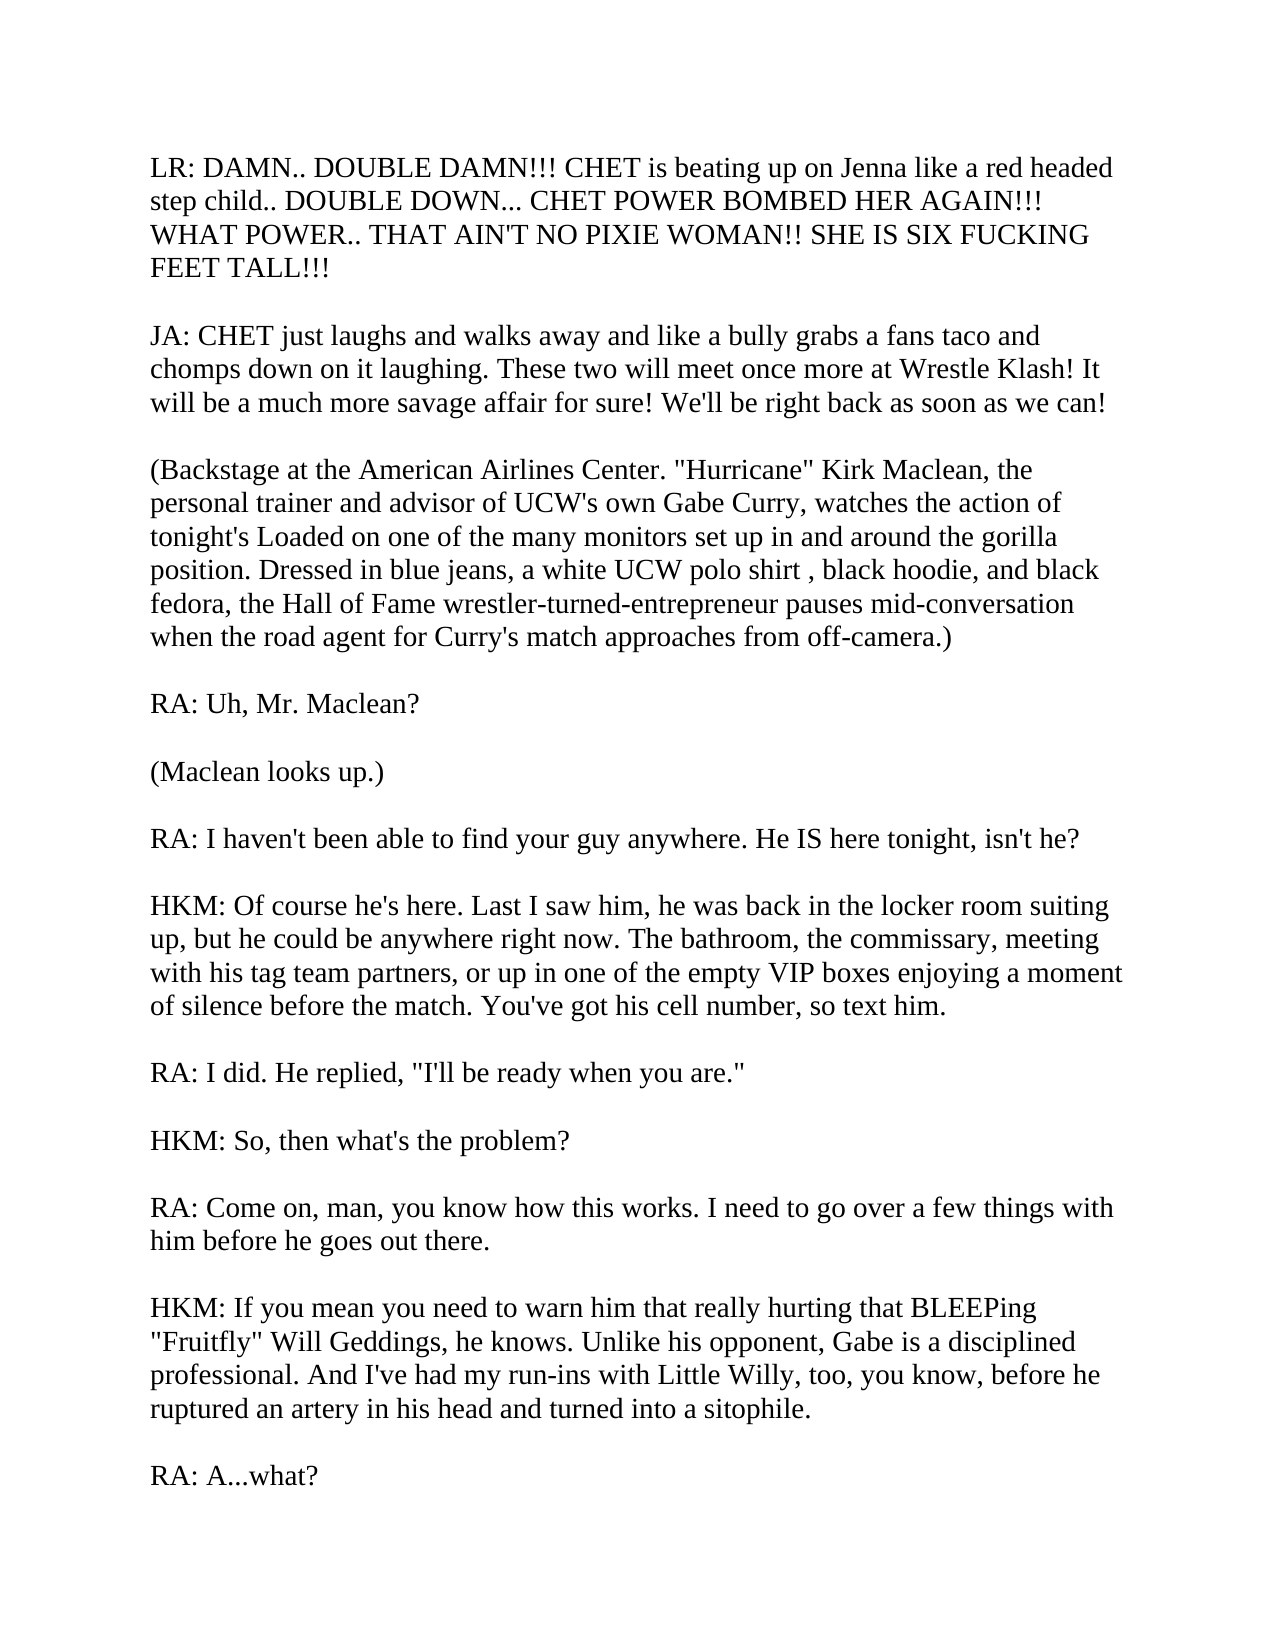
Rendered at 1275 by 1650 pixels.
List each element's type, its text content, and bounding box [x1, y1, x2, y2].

text JA: CHET just laughs and walks away and like a bully grabs a fans taco and chomps down on it laughing. These two will meet once more at Wrestle Klash! It will be a much more savage affair for sure! We'll be right back as soon as we can! [150, 318, 1125, 418]
text HKM: So, then what's the problem? [150, 1123, 1125, 1156]
text RA: A...what? [150, 1458, 1125, 1492]
text HKM: If you mean you need to warn him that really hurting that BLEEPing "Fruitfly" Will Geddings, he knows. Unlike his opponent, Gabe is a disciplined professional. And I've had my run-ins with Little Willy, too, you know, before he ruptured an artery in his head and turned into a sitophile. [150, 1290, 1125, 1424]
text RA: Uh, Mr. Maclean? [150, 687, 1125, 720]
text (Maclean looks up.) [150, 754, 1125, 787]
text RA: Come on, man, you know how this works. I need to go over a few things with him before he goes out there. [150, 1190, 1125, 1257]
text HKM: Of course he's here. Last I saw him, he was back in the locker room suiting up, but he could be anywhere right now. The bathroom, the commissary, meeting with his tag team partners, or up in one of the empty VIP boxes enjoying a moment of silence before the match. You've got his cell number, so text him. [150, 888, 1125, 1022]
text LR: DAMN.. DOUBLE DAMN!!! CHET is beating up on Jenna like a red headed step child.. DOUBLE DOWN... CHET POWER BOMBED HER AGAIN!!! WHAT POWER.. THAT AIN'T NO PIXIE WOMAN!! SHE IS SIX FUCKING FEET TALL!!! [150, 150, 1125, 284]
text (Backstage at the American Airlines Center. "Hurricane" Kirk Maclean, the personal trainer and advisor of UCW's own Gabe Curry, watches the action of tonight's Loaded on one of the many monitors set up in and around the gorilla position. Dressed in blue jeans, a white UCW polo shirt , black hoodie, and black fedora, the Hall of Fame wrestler-turned-entrepreneur pauses mid-conversation when the road agent for Curry's match approaches from off-camera.) [150, 452, 1125, 653]
text RA: I haven't been able to find your guy anywhere. He IS here tonight, isn't he? [150, 821, 1125, 854]
text RA: I did. He replied, "I'll be ready when you are." [150, 1056, 1125, 1089]
